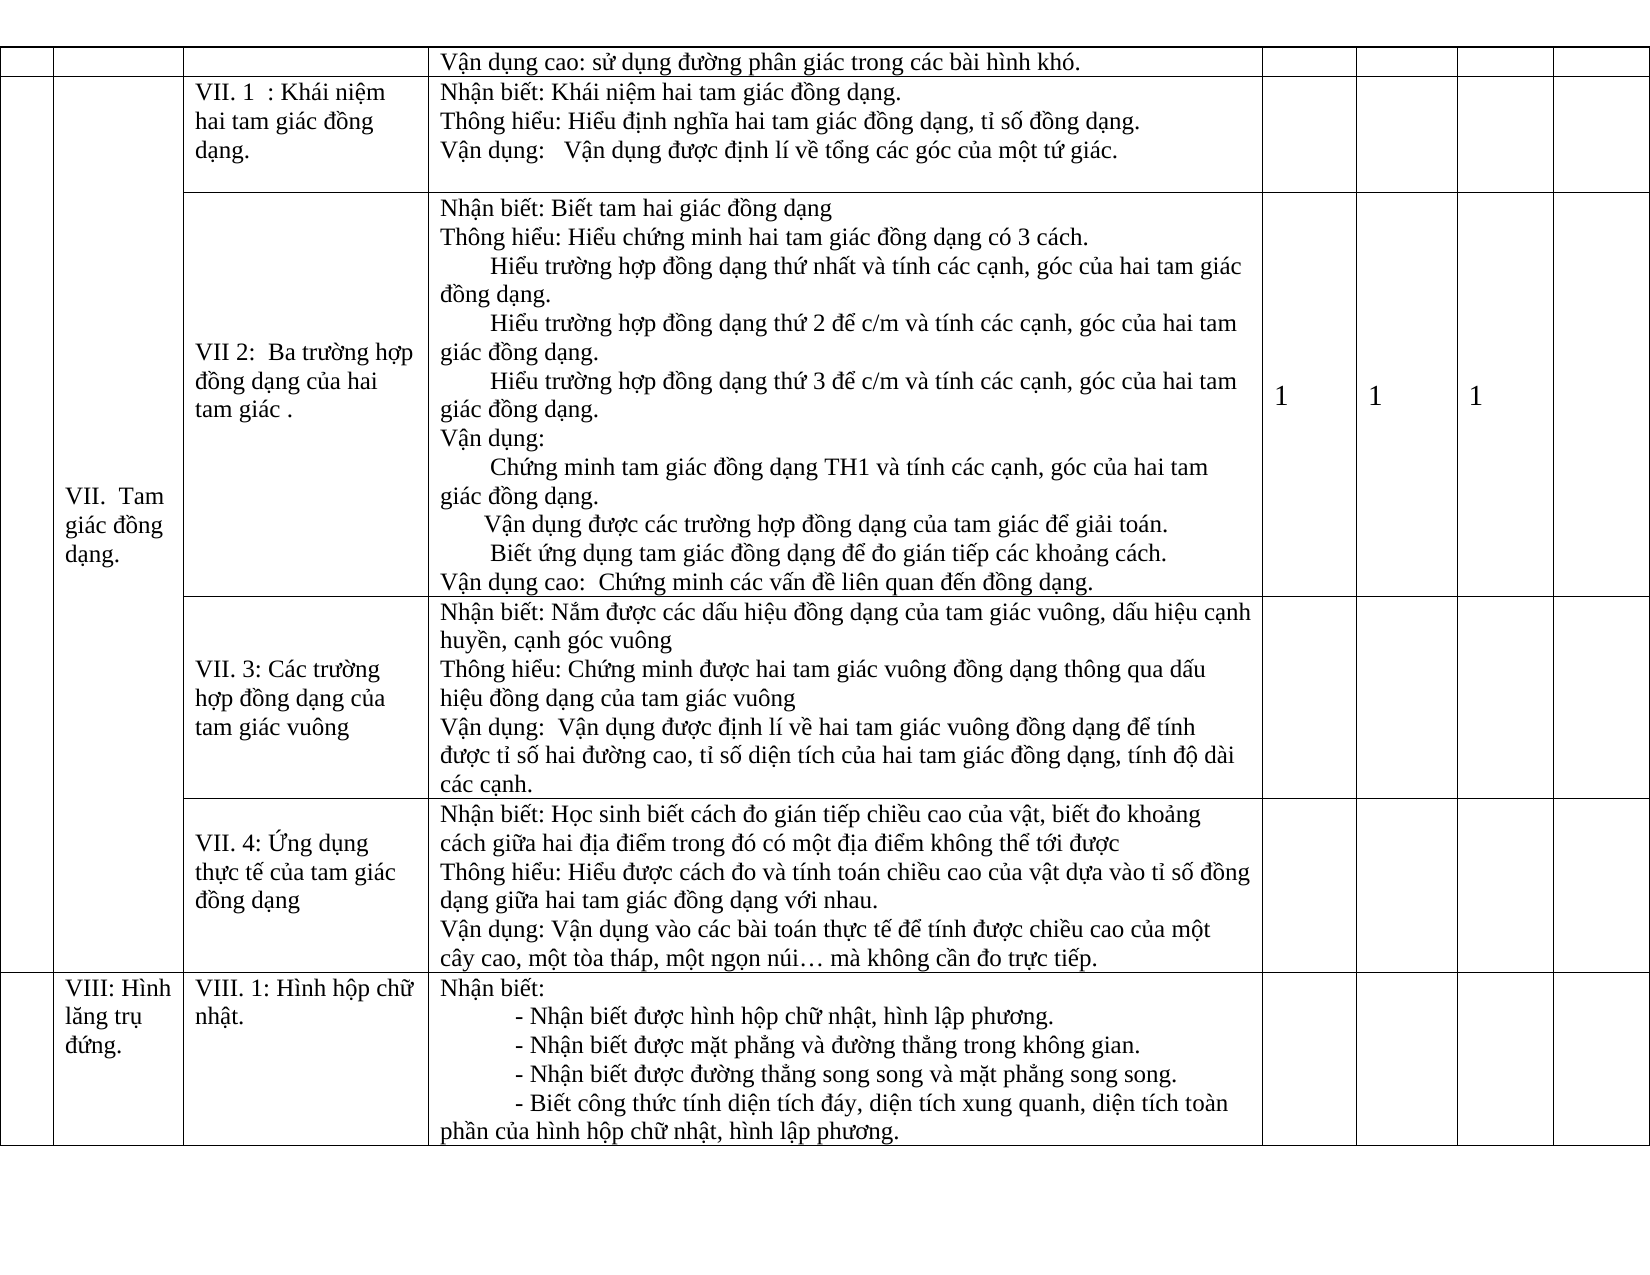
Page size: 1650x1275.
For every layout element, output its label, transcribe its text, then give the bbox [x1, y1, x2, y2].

table_cell [1357, 77, 1457, 192]
table_cell 8 [1, 973, 53, 1145]
table_cell [1357, 799, 1457, 972]
table_cell Nhận biết: Nắm được các dấu hiệu đồng dạng của tam giác vuông, dấu hiệu cạnh huyền, cạnh góc vuông Thông hiểu: Chứng minh được hai tam giác vuông đồng dạng thông qua dấu hiệu đồng dạng của tam giác vuông Vận dụng: Vận dụng được định lí về hai tam giác vuông đồng dạng để tính được tỉ số hai đường cao, tỉ số diện tích của hai tam giác đồng dạng, tính độ dài các cạnh. [429, 597, 1262, 798]
table_cell [1357, 973, 1457, 1145]
table_cell VII. 3: Các trường hợp đồng dạng của tam giác vuông [184, 597, 428, 798]
table_cell [1554, 799, 1649, 972]
table_cell [1458, 799, 1553, 972]
table_cell [1554, 597, 1649, 798]
table_cell VII 2: Ba trường hợp đồng dạng của hai tam giác . [184, 193, 428, 596]
table_cell Nhận biết: Biết tam hai giác đồng dạng Thông hiểu: Hiểu chứng minh hai tam giác đồng dạng có 3 cách. Hiểu trường hợp đồng dạng thứ nhất và tính các cạnh, góc của hai tam giác đồng dạng. Hiểu trường hợp đồng dạng thứ 2 để c/m và tính các cạnh, góc của hai tam giác đồng dạng. Hiểu trường hợp đồng dạng thứ 3 để c/m và tính các cạnh, góc của hai tam giác đồng dạng. Vận dụng: Chứng minh tam giác đồng dạng TH1 và tính các cạnh, góc của hai tam giác đồng dạng. Vận dụng được các trường hợp đồng dạng của tam giác để giải toán. Biết ứng dụng tam giác đồng dạng để đo gián tiếp các khoảng cách. Vận dụng cao: Chứng minh các vấn đề liên quan đến đồng dạng. [429, 193, 1262, 596]
table_cell [1554, 973, 1649, 1145]
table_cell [184, 48, 428, 76]
table_cell Nhận biết: Khái niệm hai tam giác đồng dạng. Thông hiểu: Hiểu định nghĩa hai tam giác đồng dạng, tỉ số đồng dạng. Vận dụng: Vận dụng được định lí về tổng các góc của một tứ giác. [429, 77, 1262, 192]
table_cell [1458, 77, 1553, 192]
table_cell [1458, 597, 1553, 798]
table_cell Nhận biết: Học sinh biết cách đo gián tiếp chiều cao của vật, biết đo khoảng cách giữa hai địa điểm trong đó có một địa điểm không thể tới được Thông hiểu: Hiểu được cách đo và tính toán chiều cao của vật dựa vào tỉ số đồng dạng giữa hai tam giác đồng dạng với nhau. Vận dụng: Vận dụng vào các bài toán thực tế để tính được chiều cao của một cây cao, một tòa tháp, một ngọn núi… mà không cần đo trực tiếp. [429, 799, 1262, 972]
table_cell [1263, 77, 1356, 192]
table_cell [1357, 48, 1457, 76]
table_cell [184, 973, 428, 1145]
table_cell [1458, 48, 1553, 76]
table_cell 7 [1, 77, 53, 972]
table_cell [1554, 77, 1649, 192]
table_cell [1554, 193, 1649, 596]
table_cell 1 [1458, 193, 1553, 596]
table_cell [1554, 48, 1649, 76]
table_cell VII. 1 : Khái niệm hai tam giác đồng dạng. [184, 77, 428, 192]
table_cell VII. 4: Ứng dụng thực tế của tam giác đồng dạng [184, 799, 428, 972]
table_cell [1458, 973, 1553, 1145]
table_cell [1263, 48, 1356, 76]
table_cell VII. Tam giác đồng dạng. [54, 77, 183, 972]
table_cell 1 [1357, 193, 1457, 596]
table_cell 1 [1263, 193, 1356, 596]
table_cell [1263, 597, 1356, 798]
table_cell [1357, 597, 1457, 798]
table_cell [54, 973, 183, 1145]
table_cell [1263, 799, 1356, 972]
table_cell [429, 48, 1262, 76]
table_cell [429, 973, 1262, 1145]
table_cell [1263, 973, 1356, 1145]
